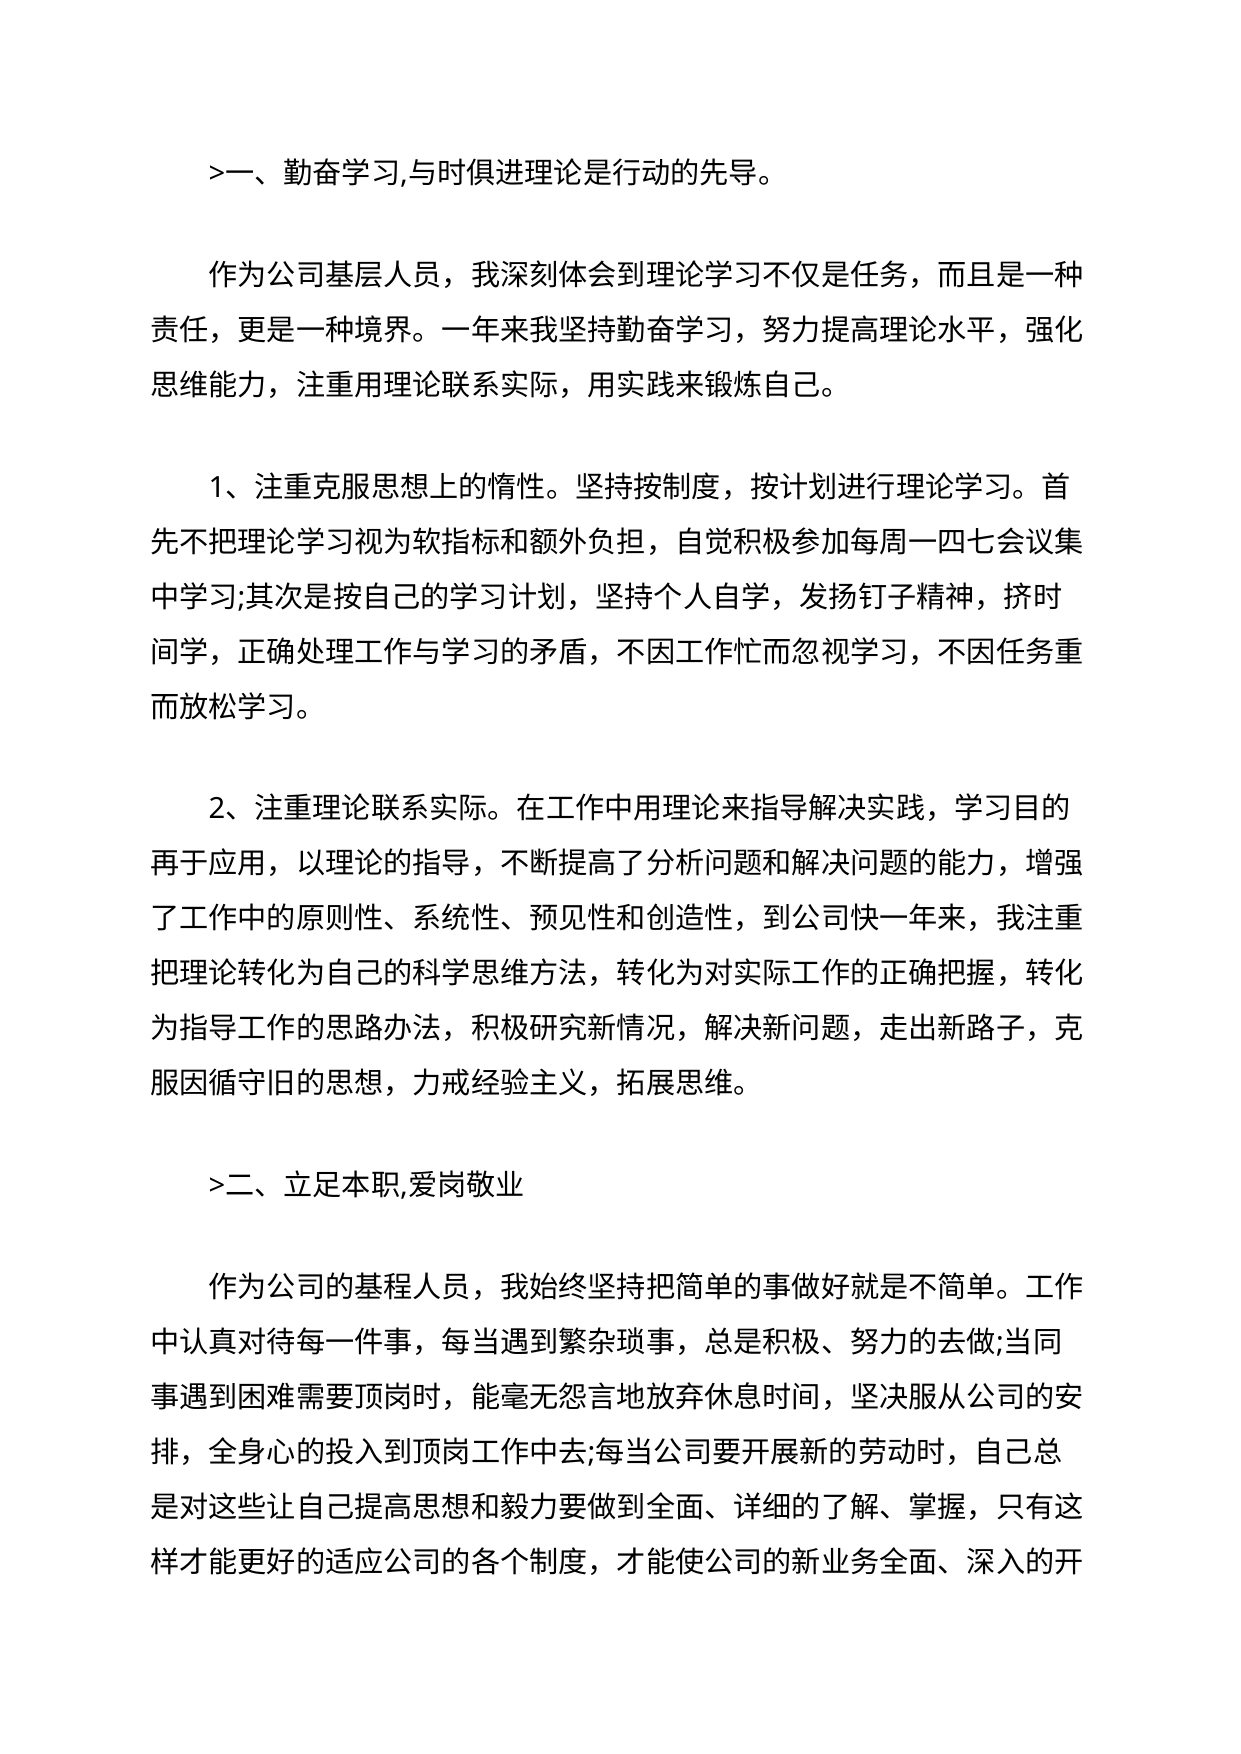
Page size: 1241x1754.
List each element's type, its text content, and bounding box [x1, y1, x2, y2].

text >二、立足本职,爱岗敬业 [150, 1161, 1090, 1204]
text 1、注重克服思想上的惰性。坚持按制度，按计划进行理论学习。首先不把理论学习视为软指标和额外负担，自觉积极参加每周一四七会议集中学习;其次是按自己的学习计划，坚持个人自学，发扬钉子精神，挤时间学，正确处理工作与学习的矛盾，不因工作忙而忽视学习，不因任务重而放松学习。 [150, 463, 1090, 726]
text 2、注重理论联系实际。在工作中用理论来指导解决实践，学习目的再于应用，以理论的指导，不断提高了分析问题和解决问题的能力，增强了工作中的原则性、系统性、预见性和创造性，到公司快一年来，我注重把理论转化为自己的科学思维方法，转化为对实际工作的正确把握，转化为指导工作的思路办法，积极研究新情况，解决新问题，走出新路子，克服因循守旧的思想，力戒经验主义，拓展思维。 [150, 785, 1090, 1102]
text 作为公司基层人员，我深刻体会到理论学习不仅是任务，而且是一种责任，更是一种境界。一年来我坚持勤奋学习，努力提高理论水平，强化思维能力，注重用理论联系实际，用实践来锻炼自己。 [150, 252, 1090, 404]
text >一、勤奋学习,与时俱进理论是行动的先导。 [150, 150, 1090, 192]
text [150, 1263, 1090, 1580]
